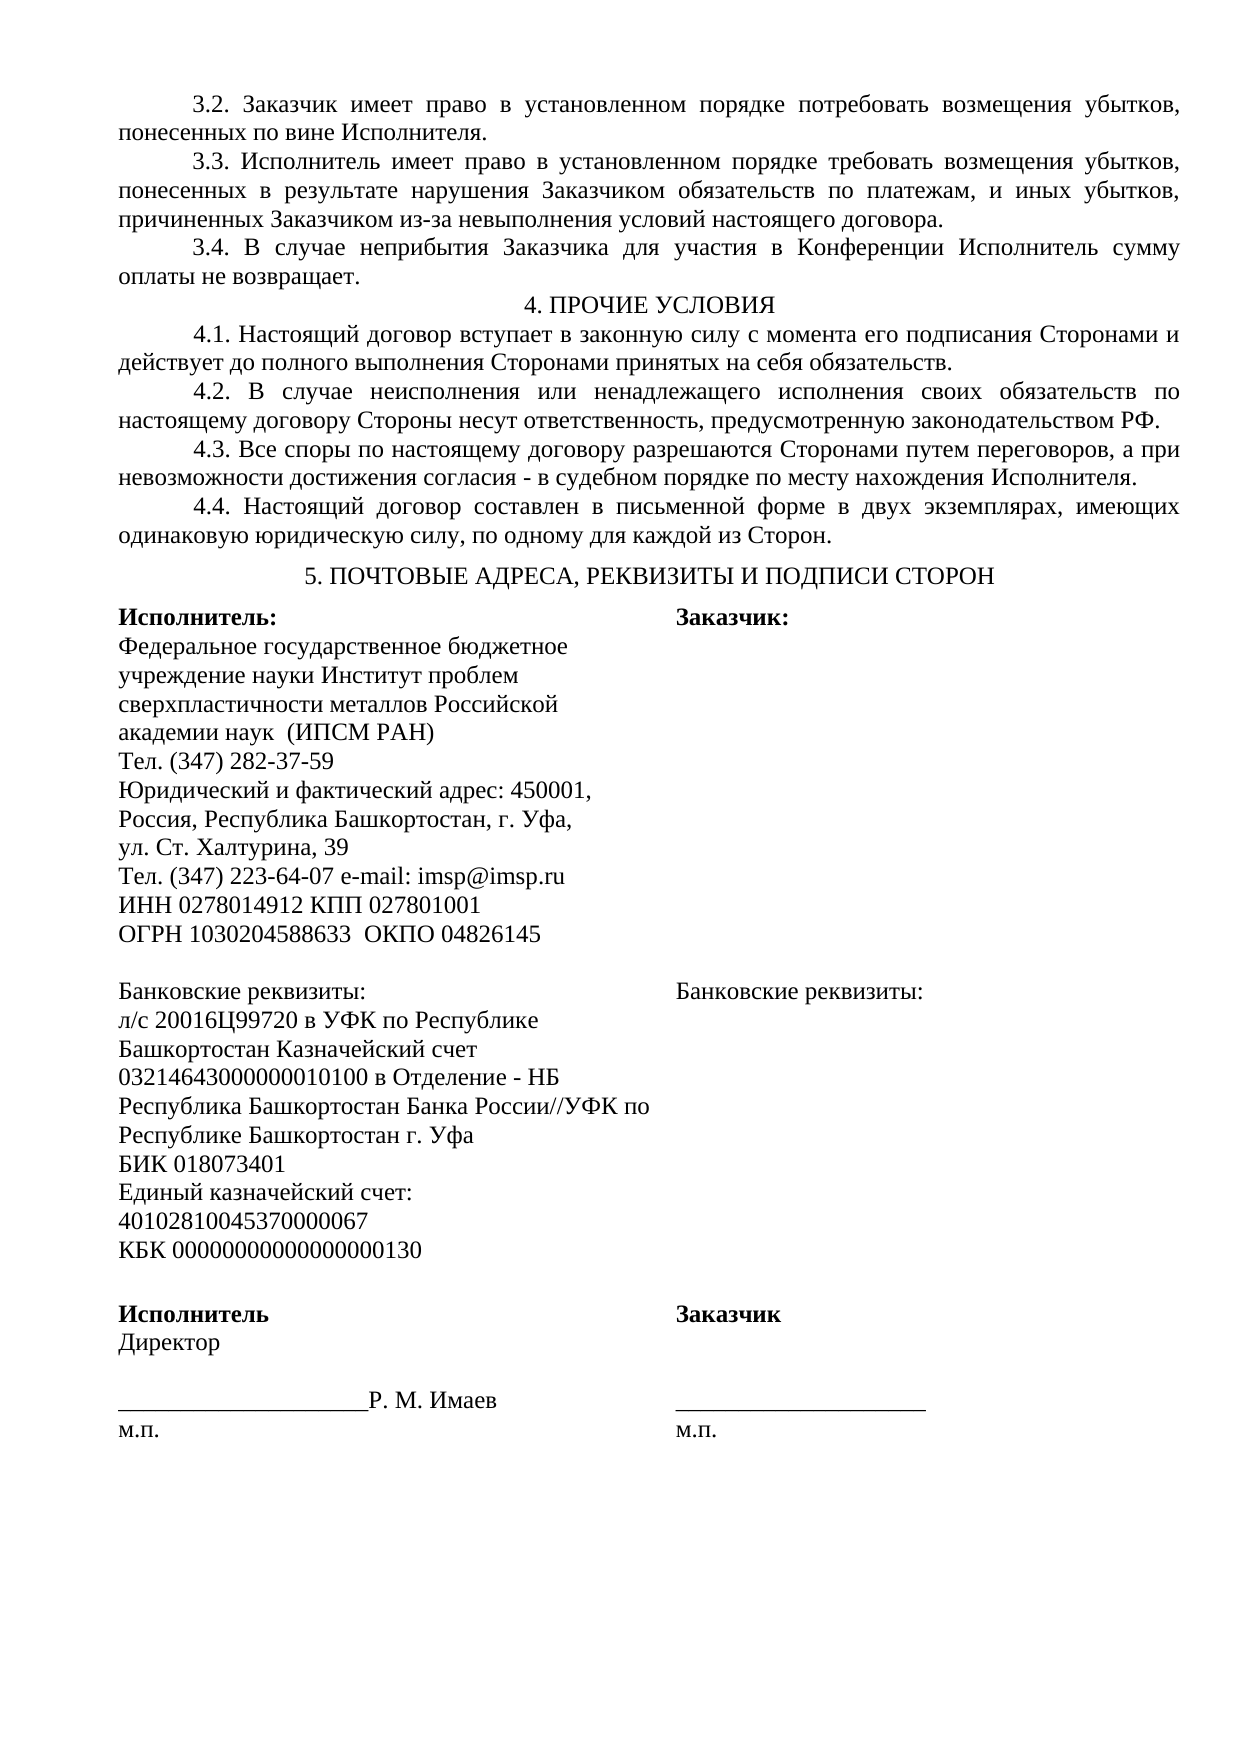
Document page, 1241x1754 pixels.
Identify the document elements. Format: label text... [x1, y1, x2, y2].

table_cell м.п. [664, 1414, 1171, 1442]
text 4.1. Настоящий договор вступает в законную силу с момента его подписания Сторонами и действует до полного выполнения Сторонами принятых на себя обязательств. [118, 319, 1181, 376]
table_header Заказчик: Банковские реквизиты: [664, 603, 1171, 1270]
table_cell м.п. [107, 1414, 664, 1442]
text 3.4. В случае неприбытия Заказчика для участия в Конференции Исполнитель сумму оплаты не возвращает. [118, 232, 1181, 290]
text 4.2. В случае неисполнения или ненадлежащего исполнения своих обязательств по настоящему договору Стороны несут ответственность, предусмотренную законодательством РФ. [118, 376, 1181, 434]
table_cell Заказчик ____________________ [664, 1270, 1171, 1414]
text 4.4. Настоящий договор составлен в письменной форме в двух экземплярах, имеющих одинаковую юридическую силу, по одному для каждой из Сторон. [118, 491, 1181, 549]
table_header Исполнитель: Федеральное государственное бюджетное учреждение науки Институт проблем сверхпластичности металлов Российской академии наук (ИПСМ РАН) Тел. (347) 282-37-59 Юридический и фактический адрес: 450001, Россия, Республика Башкортостан, г. Уфа, ул. Ст. Халтурина, 39 Тел. (347) 223-64-07 e-mail: imsp@imsp.ru ИНН 0278014912 КПП 027801001 ОГРН 1030204588633 ОКПО 04826145 Банковские реквизиты: л/с 20016Ц99720 в УФК по Республике Башкортостан Казначейский счет 03214643000000010100 в Отделение - НБ Республика Башкортостан Банка России//УФК по Республике Башкортостан г. Уфа БИК 018073401 Единый казначейский счет: 40102810045370000067 КБК 00000000000000000130 [107, 603, 664, 1270]
table_cell Исполнитель Директор ____________________Р. М. Имаев [107, 1270, 664, 1414]
text 3.3. Исполнитель имеет право в установленном порядке требовать возмещения убытков, понесенных в результате нарушения Заказчиком обязательств по платежам, и иных убытков, причиненных Заказчиком из-за невыполнения условий настоящего договора. [118, 146, 1181, 232]
text 3.2. Заказчик имеет право в установленном порядке потребовать возмещения убытков, понесенных по вине Исполнителя. [118, 89, 1181, 146]
text 4.3. Все споры по настоящему договору разрешаются Сторонами путем переговоров, а при невозможности достижения согласия - в судебном порядке по месту нахождения Исполнителя. [118, 434, 1181, 491]
text 4. ПРОЧИЕ УСЛОВИЯ [118, 290, 1181, 319]
text 5. ПОЧТОВЫЕ АДРЕСА, РЕКВИЗИТЫ И ПОДПИСИ СТОРОН [118, 561, 1181, 590]
